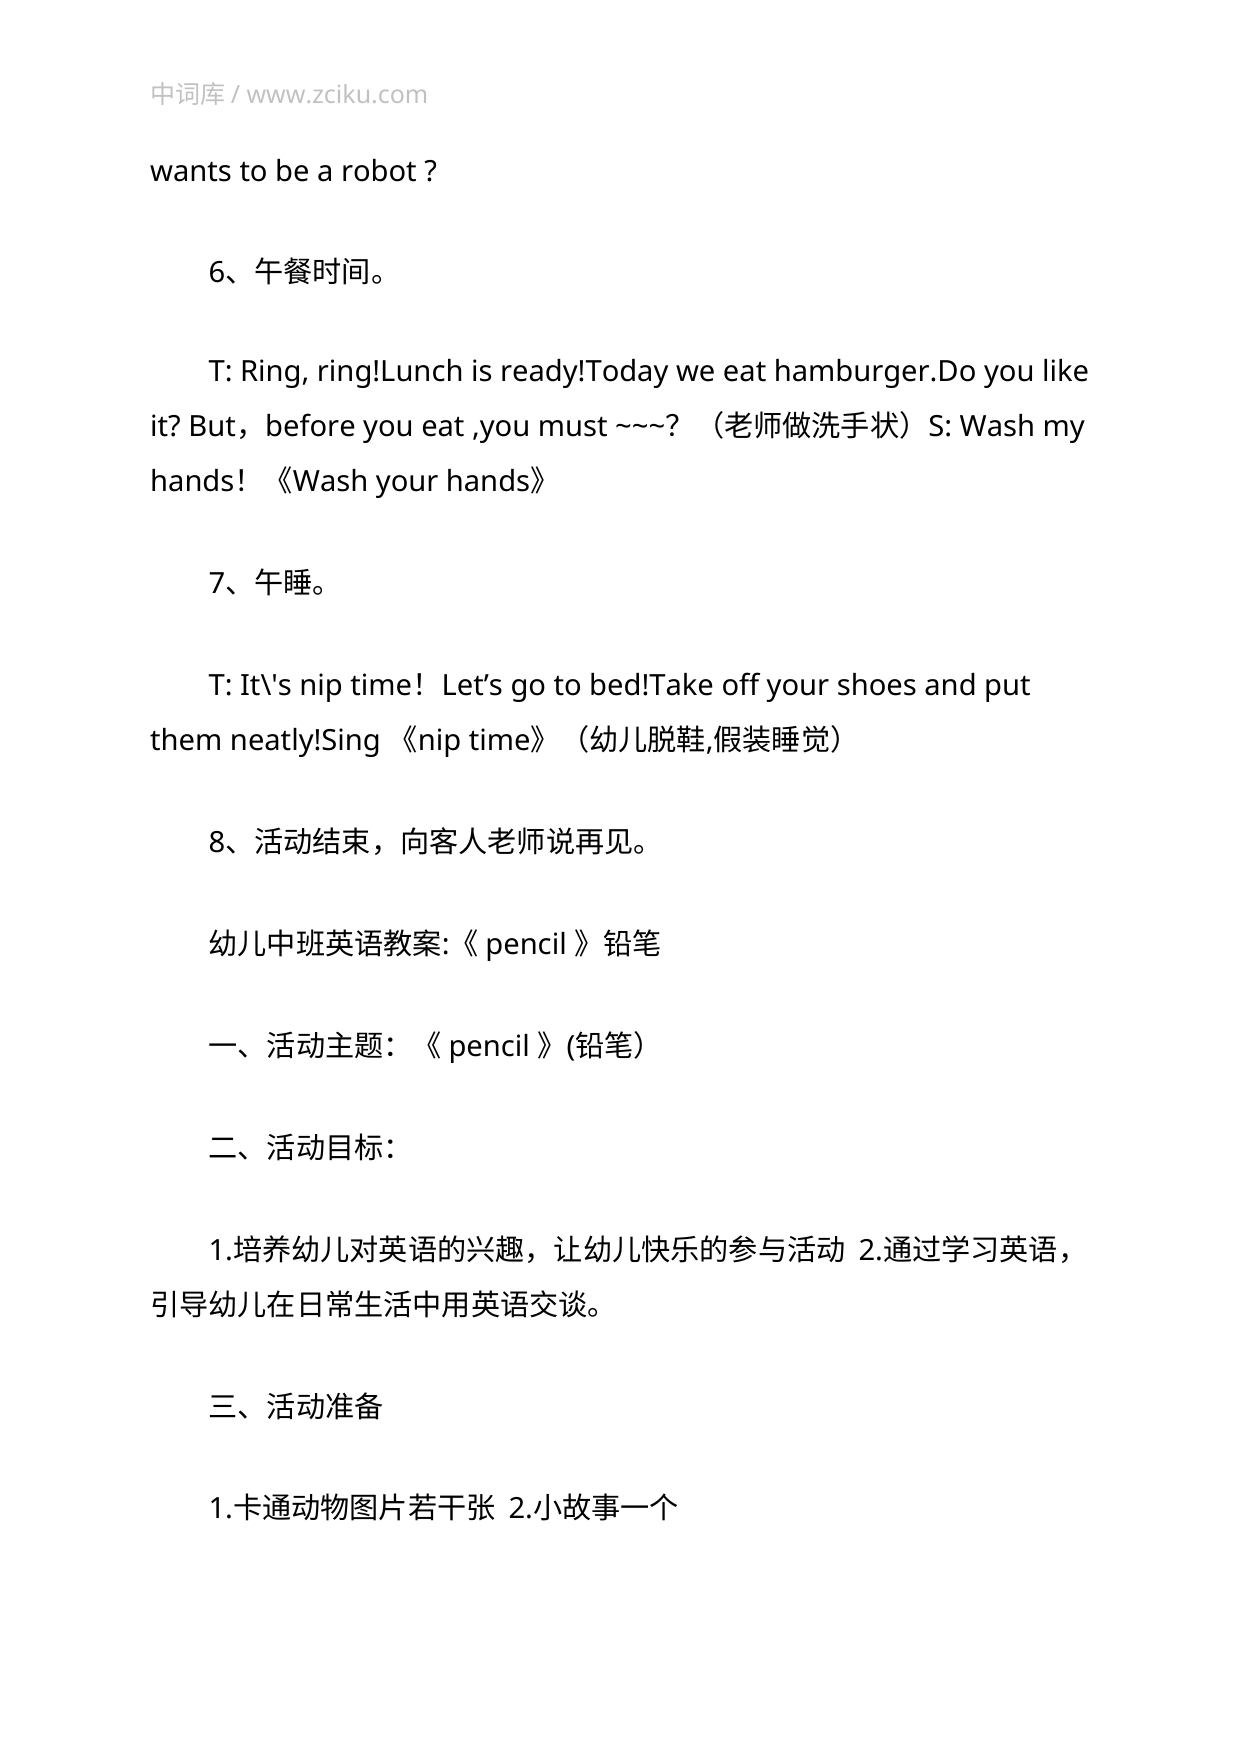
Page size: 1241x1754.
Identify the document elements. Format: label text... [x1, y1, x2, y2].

text 一、活动主题：《 pencil 》(铅笔） [150, 1023, 1090, 1065]
text T: It\'s nip time！Let’s go to bed!Take off your shoes and put them neatly!Sing 《nip time》（幼儿脱鞋,假装睡觉） [150, 662, 1090, 759]
text 1.培养幼儿对英语的兴趣，让幼儿快乐的参与活动 2.通过学习英语，引导幼儿在日常生活中用英语交谈。 [150, 1226, 1090, 1324]
text 8、活动结束，向客人老师说再见。 [150, 819, 1090, 861]
text 二、活动目标： [150, 1124, 1090, 1167]
text 幼儿中班英语教案:《 pencil 》铅笔 [150, 921, 1090, 963]
text 三、活动准备 [150, 1383, 1090, 1425]
text 1.卡通动物图片若干张 2.小故事一个 [150, 1485, 1090, 1527]
text T: Ring, ring!Lunch is ready!Today we eat hamburger.Do you like it? But，before you eat ,you must ~~~？（老师做洗手状）S: Wash my hands！《Wash your hands》 [150, 350, 1090, 500]
text 7、午睡。 [150, 560, 1090, 602]
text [150, 150, 1090, 190]
text 6、午餐时间。 [150, 248, 1090, 291]
